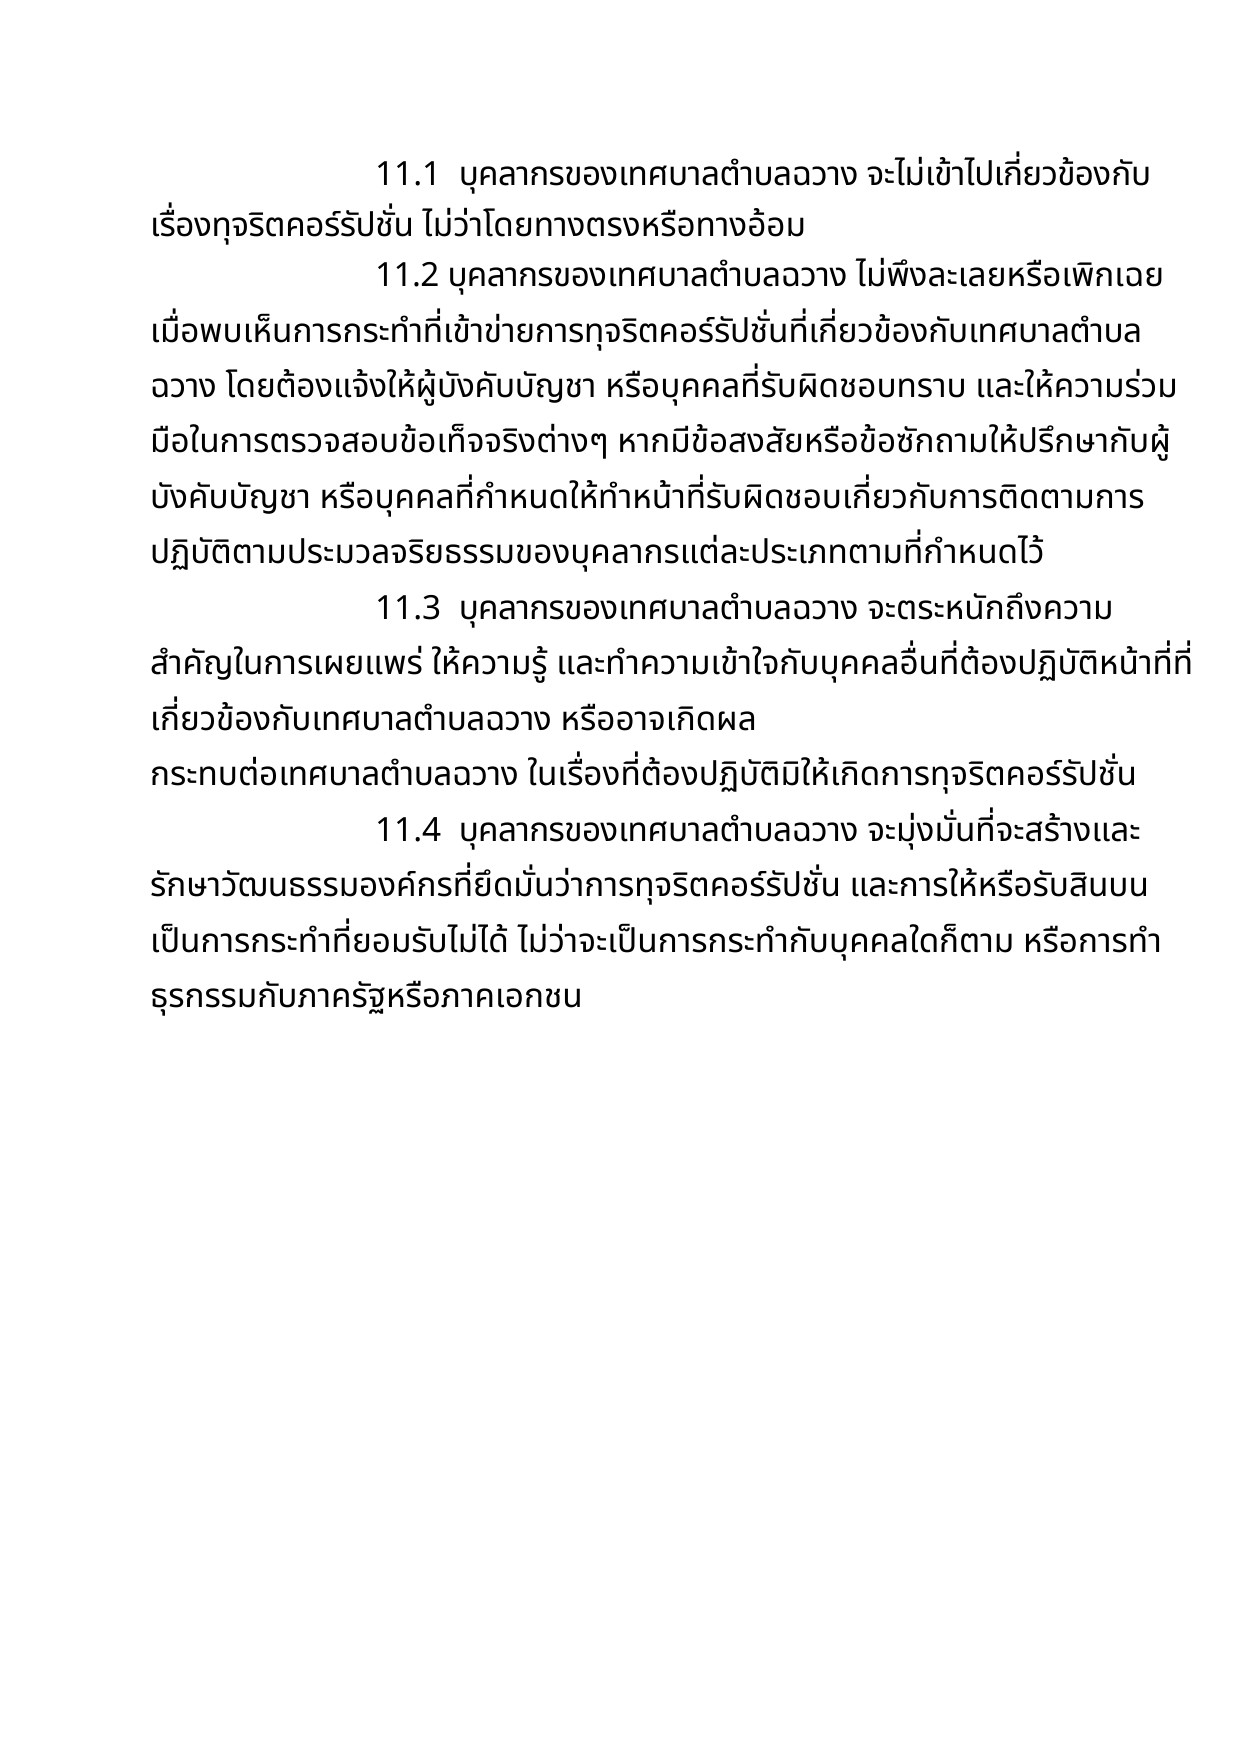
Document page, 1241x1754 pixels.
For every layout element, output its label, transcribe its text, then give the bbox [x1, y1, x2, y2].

text 11.3 บุคลากรของเทศบาลตำบลฉวาง จะตระหนักถึงความสำคัญในการเผยแพร่ ให้ความรู้ และทำความเข้าใจกับบุคคลอื่นที่ต้องปฏิบัติหน้าที่ที่เกี่ยวข้องกับเทศบาลตำบลฉวาง หรืออาจเกิดผล [150, 584, 1196, 745]
text 11.2 บุคลากรของเทศบาลตำบลฉวาง ไม่พึงละเลยหรือเพิกเฉย เมื่อพบเห็นการกระทำที่เข้าข่ายการทุจริตคอร์รัปชั่นที่เกี่ยวข้องกับเทศบาลตำบลฉวาง โดยต้องแจ้งให้ผู้บังคับบัญชา หรือบุคคลที่รับผิดชอบทราบ และให้ความร่วมมือในการตรวจสอบข้อเท็จจริงต่างๆ หากมีข้อสงสัยหรือข้อซักถามให้ปรึกษากับผู้บังคับบัญชา หรือบุคคลที่กำหนดให้ทำหน้าที่รับผิดชอบเกี่ยวกับการติดตามการปฏิบัติตามประมวลจริยธรรมของบุคลากรแต่ละประเภทตามที่กำหนดไว้ [150, 251, 1196, 579]
text 11.4 บุคลากรของเทศบาลตำบลฉวาง จะมุ่งมั่นที่จะสร้างและรักษาวัฒนธรรมองค์กรที่ยึดมั่นว่าการทุจริตคอร์รัปชั่น และการให้หรือรับสินบนเป็นการกระทำที่ยอมรับไม่ได้ ไม่ว่าจะเป็นการกระทำกับบุคคลใดก็ตาม หรือการทำธุรกรรมกับภาครัฐหรือภาคเอกชน [150, 806, 1196, 1022]
text 11.1 บุคลากรของเทศบาลตำบลฉวาง จะไม่เข้าไปเกี่ยวข้องกับเรื่องทุจริตคอร์รัปชั่น ไม่ว่าโดยทางตรงหรือทางอ้อม [150, 150, 1196, 251]
text กระทบต่อเทศบาลตำบลฉวาง ในเรื่องที่ต้องปฏิบัติมิให้เกิดการทุจริตคอร์รัปชั่น [150, 750, 1196, 801]
